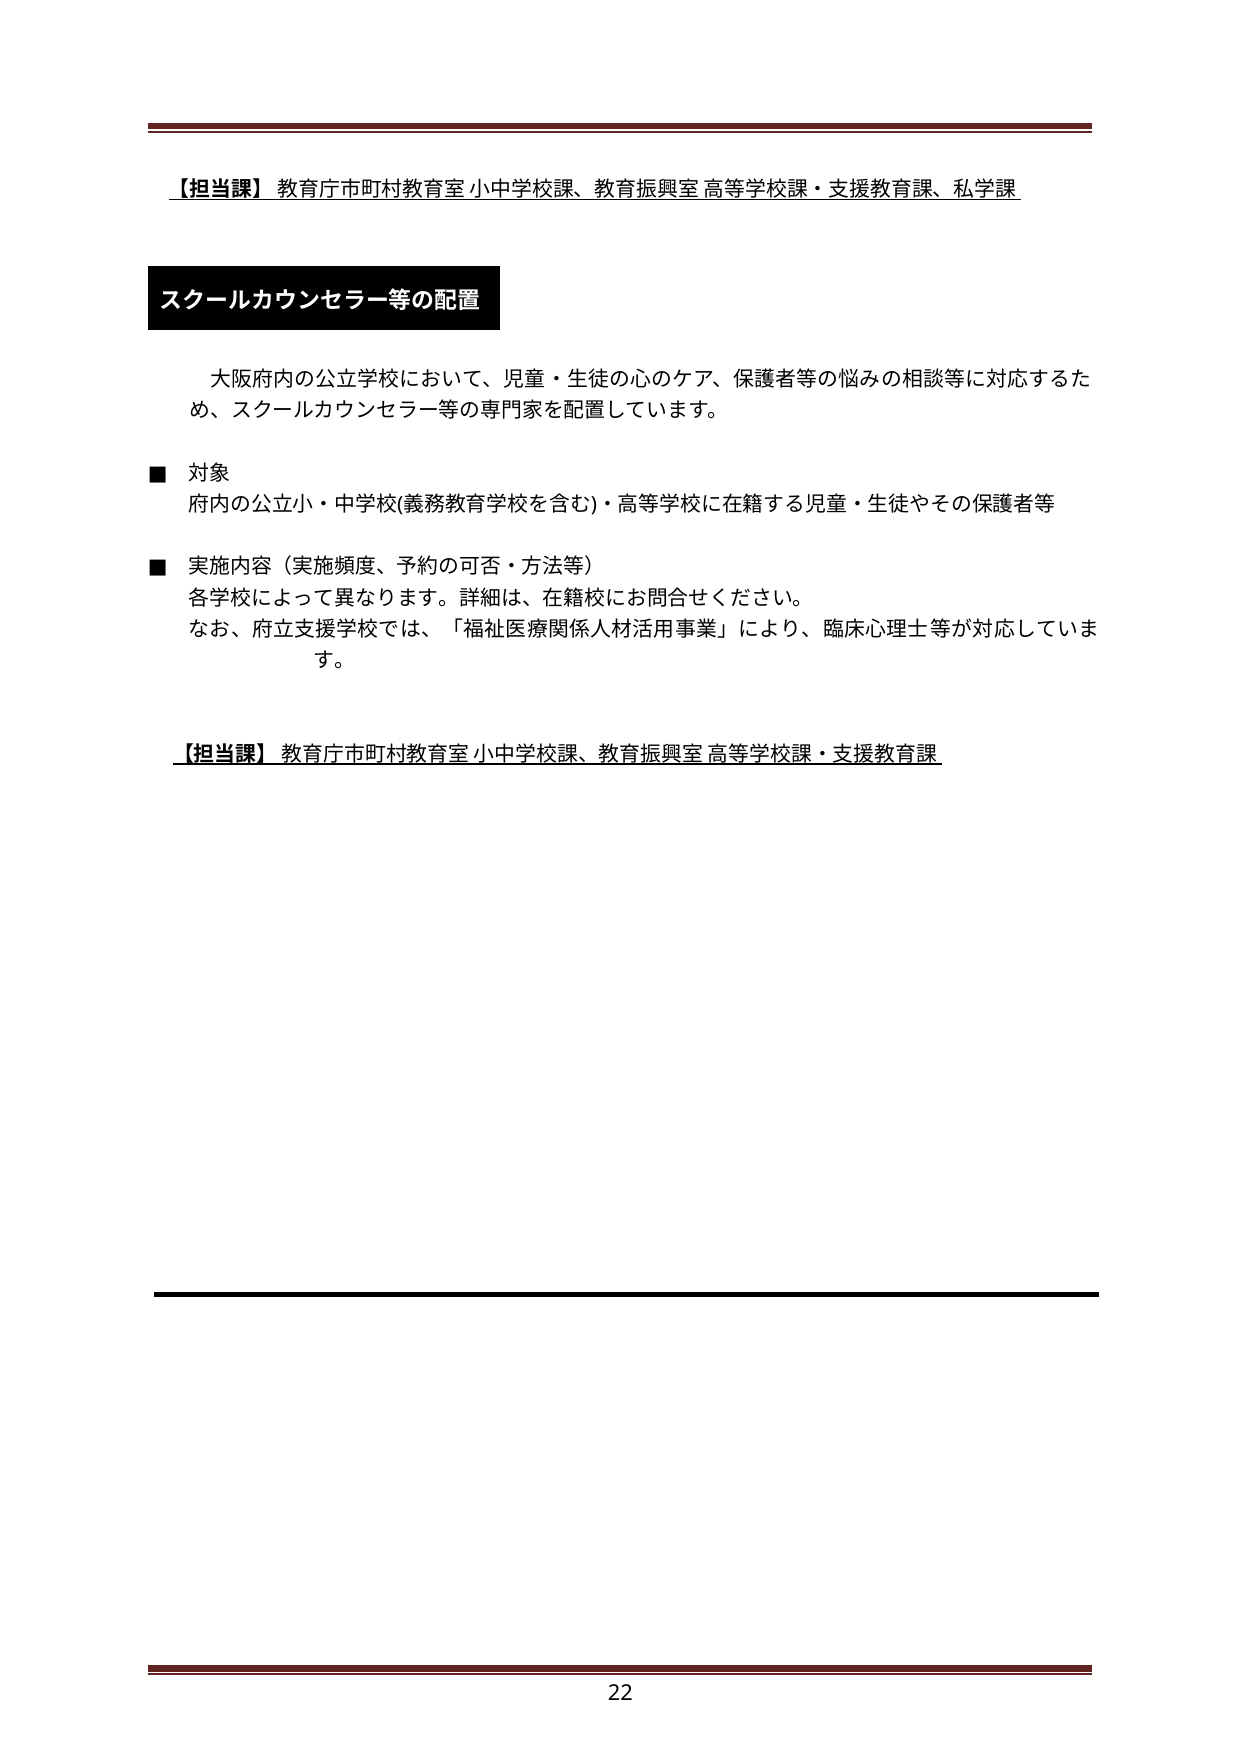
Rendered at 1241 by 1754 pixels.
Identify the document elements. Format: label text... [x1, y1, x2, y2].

text 【担当課】 教育庁市町村教育室 小中学校課、教育振興室 高等学校課・支援教育課 [148, 737, 1092, 768]
text 各学校によって異なります。詳細は、在籍校にお問合せください。 [188, 580, 1100, 612]
text ■ 実施内容（実施頻度、予約の可否・方法等） [148, 549, 1100, 580]
text なお、府立支援学校では、「福祉医療関係人材活用事業」により、臨床心理士等が対応しています。 [188, 612, 1100, 674]
table_header スクールカウンセラー等の配置 [149, 267, 499, 329]
text 大阪府内の公立学校において、児童・生徒の心のケア、保護者等の悩みの相談等に対応するため、スクールカウンセラー等の専門家を配置しています。 [189, 362, 1092, 424]
text 【担当課】 教育庁市町村教育室 小中学校課、教育振興室 高等学校課・支援教育課、私学課 [148, 172, 1092, 203]
text 府内の公立小・中学校(義務教育学校を含む)・高等学校に在籍する児童・生徒やその保護者等 [188, 487, 1100, 518]
text ■ 対象 [148, 455, 1100, 487]
